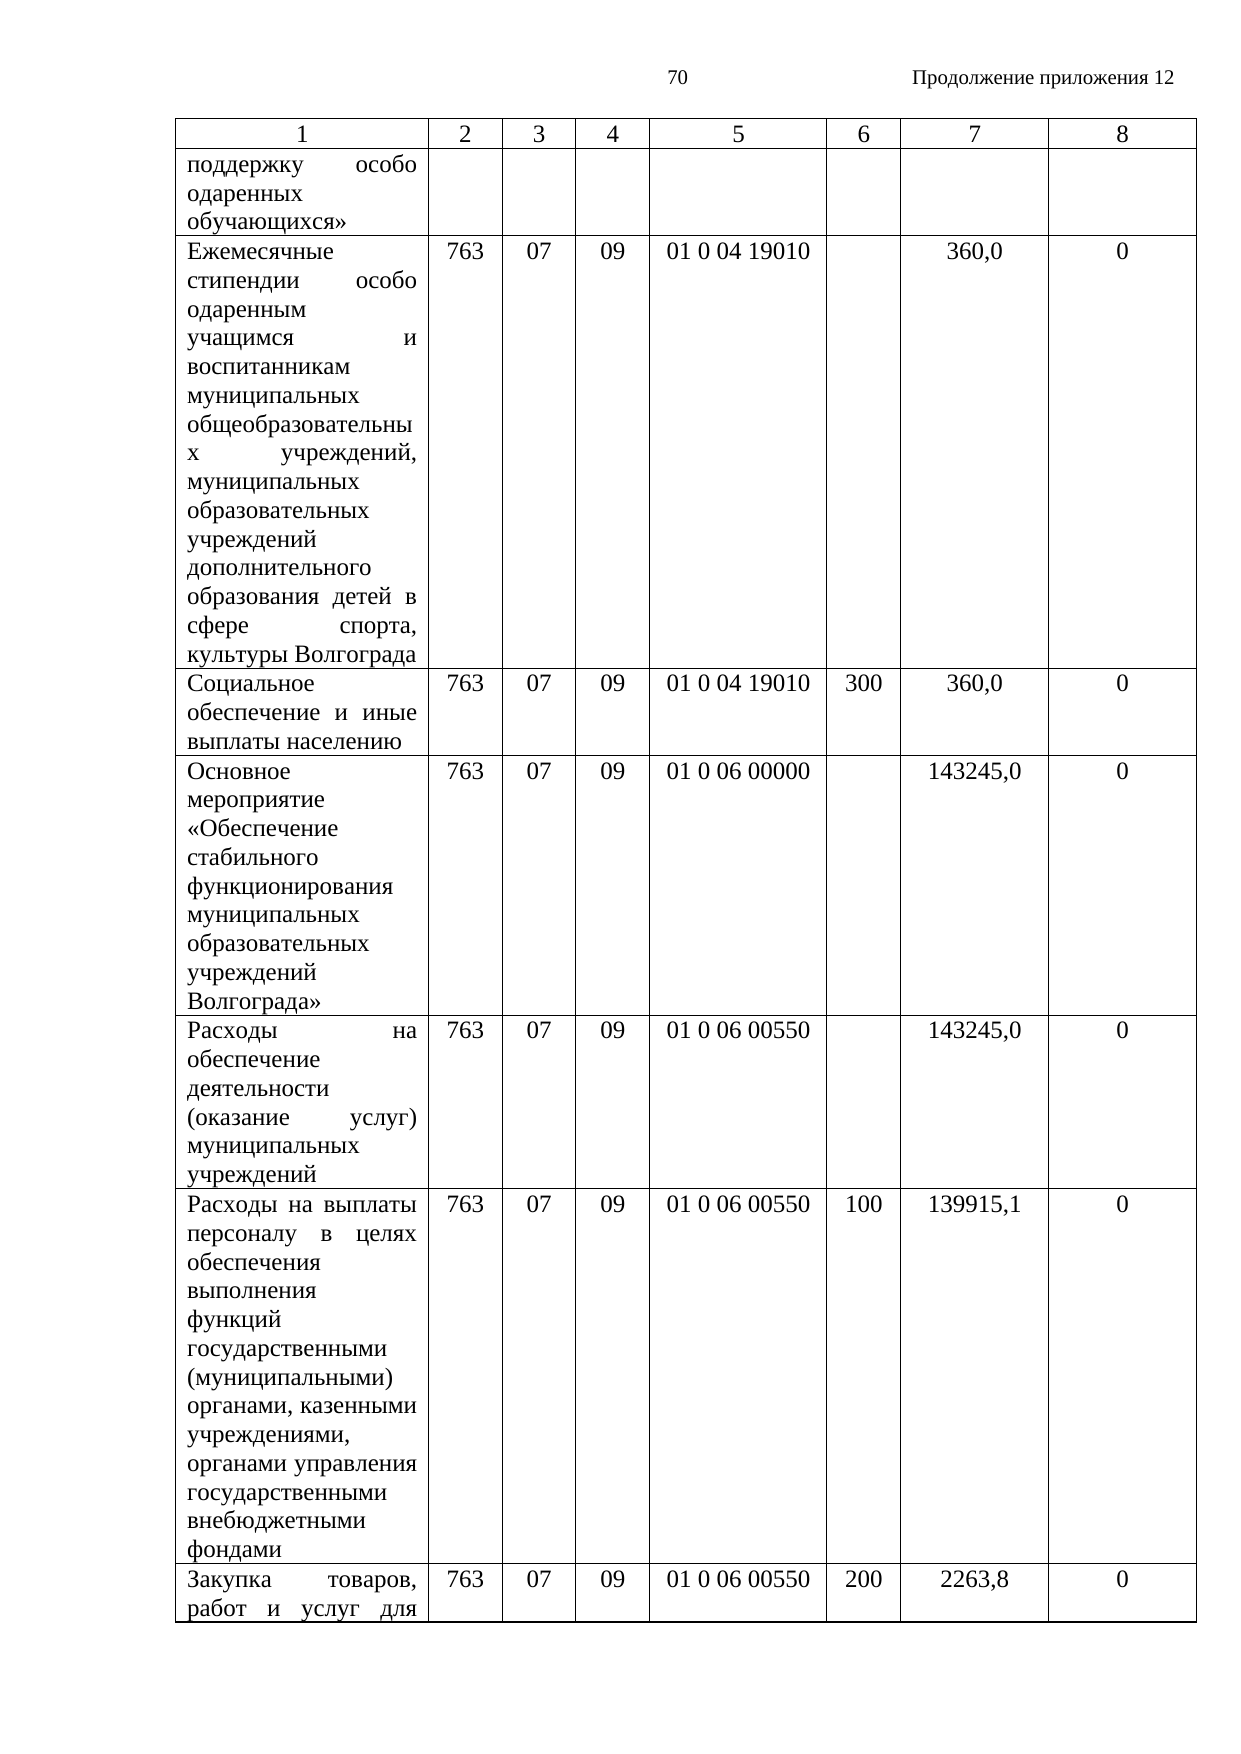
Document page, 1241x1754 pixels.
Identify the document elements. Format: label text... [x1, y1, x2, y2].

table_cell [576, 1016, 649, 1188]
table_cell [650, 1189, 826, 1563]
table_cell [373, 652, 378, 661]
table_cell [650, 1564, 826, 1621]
table_header 8 [1049, 119, 1196, 148]
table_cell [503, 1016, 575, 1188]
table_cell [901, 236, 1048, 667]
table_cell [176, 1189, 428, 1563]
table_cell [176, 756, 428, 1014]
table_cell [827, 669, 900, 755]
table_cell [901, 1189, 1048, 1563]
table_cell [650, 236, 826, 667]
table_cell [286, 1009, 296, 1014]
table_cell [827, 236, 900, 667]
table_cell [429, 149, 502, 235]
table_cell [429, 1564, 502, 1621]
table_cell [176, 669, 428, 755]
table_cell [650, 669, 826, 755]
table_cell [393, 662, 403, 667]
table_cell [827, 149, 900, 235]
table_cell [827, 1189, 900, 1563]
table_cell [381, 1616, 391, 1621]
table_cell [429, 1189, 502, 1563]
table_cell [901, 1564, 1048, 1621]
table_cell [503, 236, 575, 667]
table_header 2 [429, 119, 502, 148]
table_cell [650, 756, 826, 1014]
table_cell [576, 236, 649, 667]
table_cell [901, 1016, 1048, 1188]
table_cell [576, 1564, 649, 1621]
table_header 3 [503, 119, 575, 148]
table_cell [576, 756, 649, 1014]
table_header 6 [827, 119, 900, 148]
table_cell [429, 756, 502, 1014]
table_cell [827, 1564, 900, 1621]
table_header 7 [901, 119, 1048, 148]
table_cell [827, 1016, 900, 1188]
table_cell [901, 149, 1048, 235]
table_header 4 [576, 119, 649, 148]
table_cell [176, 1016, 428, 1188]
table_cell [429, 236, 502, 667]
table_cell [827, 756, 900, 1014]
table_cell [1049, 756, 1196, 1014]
table_header 5 [650, 119, 826, 148]
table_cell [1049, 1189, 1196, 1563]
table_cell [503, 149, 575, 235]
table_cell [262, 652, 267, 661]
table_header 1 [176, 119, 428, 148]
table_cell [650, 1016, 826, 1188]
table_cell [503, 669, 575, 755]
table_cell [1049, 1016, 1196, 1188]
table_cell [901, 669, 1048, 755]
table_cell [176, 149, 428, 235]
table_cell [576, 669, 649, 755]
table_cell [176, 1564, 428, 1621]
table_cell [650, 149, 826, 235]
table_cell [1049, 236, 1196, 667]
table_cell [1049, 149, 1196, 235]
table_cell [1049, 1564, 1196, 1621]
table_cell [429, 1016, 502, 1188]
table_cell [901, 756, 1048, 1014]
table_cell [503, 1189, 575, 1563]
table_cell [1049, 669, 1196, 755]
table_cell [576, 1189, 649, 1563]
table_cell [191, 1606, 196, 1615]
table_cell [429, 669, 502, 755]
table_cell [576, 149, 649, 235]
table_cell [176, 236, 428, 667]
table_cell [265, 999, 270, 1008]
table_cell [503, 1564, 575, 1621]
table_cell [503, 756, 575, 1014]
